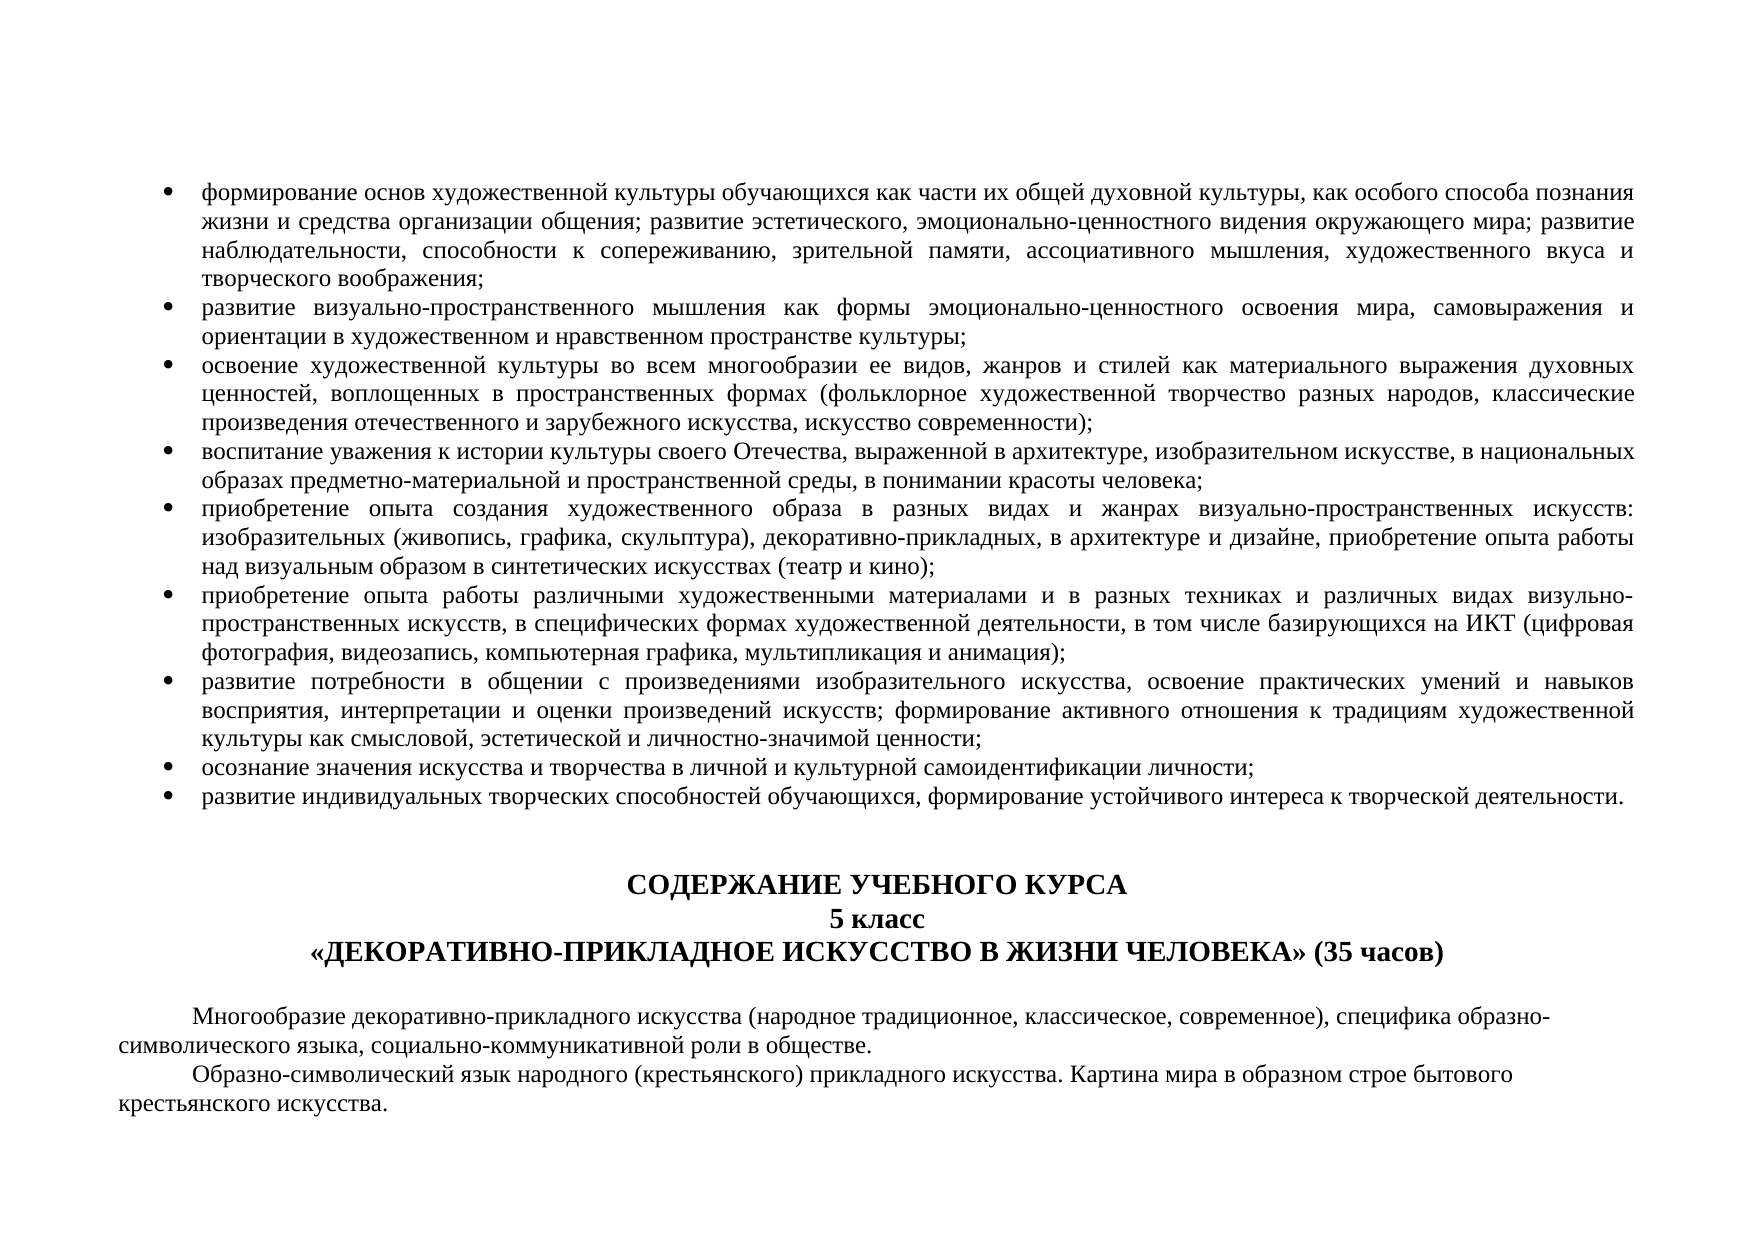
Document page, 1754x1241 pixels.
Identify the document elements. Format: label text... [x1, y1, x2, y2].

list освоение художественной культуры во всем многообразии ее видов, жанров и стилей как материального выражения духовных ценностей, воплощенных в пространственных формах (фольклорное художественной творчество разных народов, классические произведения отечественного и зарубежного искусства, искусство современности); [164, 350, 1636, 436]
list развитие потребности в общении с произведениями изобразительного искусства, освоение практических умений и навыков восприятия, интерпретации и оценки произведений искусств; формирование активного отношения к традициям художественной культуры как смысловой, эстетической и личностно-значимой ценности; [164, 666, 1636, 752]
text СОДЕРЖАНИЕ УЧЕБНОГО КУРСА [118, 867, 1636, 901]
list воспитание уважения к истории культуры своего Отечества, выраженной в архитектуре, изобразительном искусстве, в национальных образах предметно-материальной и пространственной среды, в понимании красоты человека; [164, 436, 1636, 493]
text «ДЕКОРАТИВНО-ПРИКЛАДНОЕ ИСКУССТВО В ЖИЗНИ ЧЕЛОВЕКА» (35 часов) [118, 934, 1636, 968]
list приобретение опыта работы различными художественными материалами и в разных техниках и различных видах визульно-пространственных искусств, в специфических формах художественной деятельности, в том числе базирующихся на ИКТ (цифровая фотография, видеозапись, компьютерная графика, мультипликация и анимация); [164, 580, 1636, 666]
list развитие визуально-пространственного мышления как формы эмоционально-ценностного освоения мира, самовыражения и ориентации в художественном и нравственном пространстве культуры; [164, 292, 1636, 350]
list приобретение опыта создания художественного образа в разных видах и жанрах визуально-пространственных искусств: изобразительных (живопись, графика, скульптура), декоративно-прикладных, в архитектуре и дизайне, приобретение опыта работы над визуальным образом в синтетических искусствах (театр и кино); [164, 493, 1636, 580]
list осознание значения искусства и творчества в личной и культурной самоидентификации личности; [164, 752, 1636, 781]
text Многообразие декоративно-прикладного искусства (народное традиционное, классическое, современное), специфика образно-символического языка, социально-коммуникативной роли в обществе. [118, 1001, 1636, 1059]
list развитие индивидуальных творческих способностей обучающихся, формирование устойчивого интереса к творческой деятельности. [164, 781, 1636, 810]
text 5 класс [118, 901, 1636, 934]
list формирование основ художественной культуры обучающихся как части их общей духовной культуры, как особого способа познания жизни и средства организации общения; развитие эстетического, эмоционально-ценностного видения окружающего мира; развитие наблюдательности, способности к сопереживанию, зрительной памяти, ассоциативного мышления, художественного вкуса и творческого воображения; [164, 177, 1636, 292]
text Образно-символический язык народного (крестьянского) прикладного искусства. Картина мира в образном строе бытового крестьянского искусства. [118, 1059, 1636, 1116]
